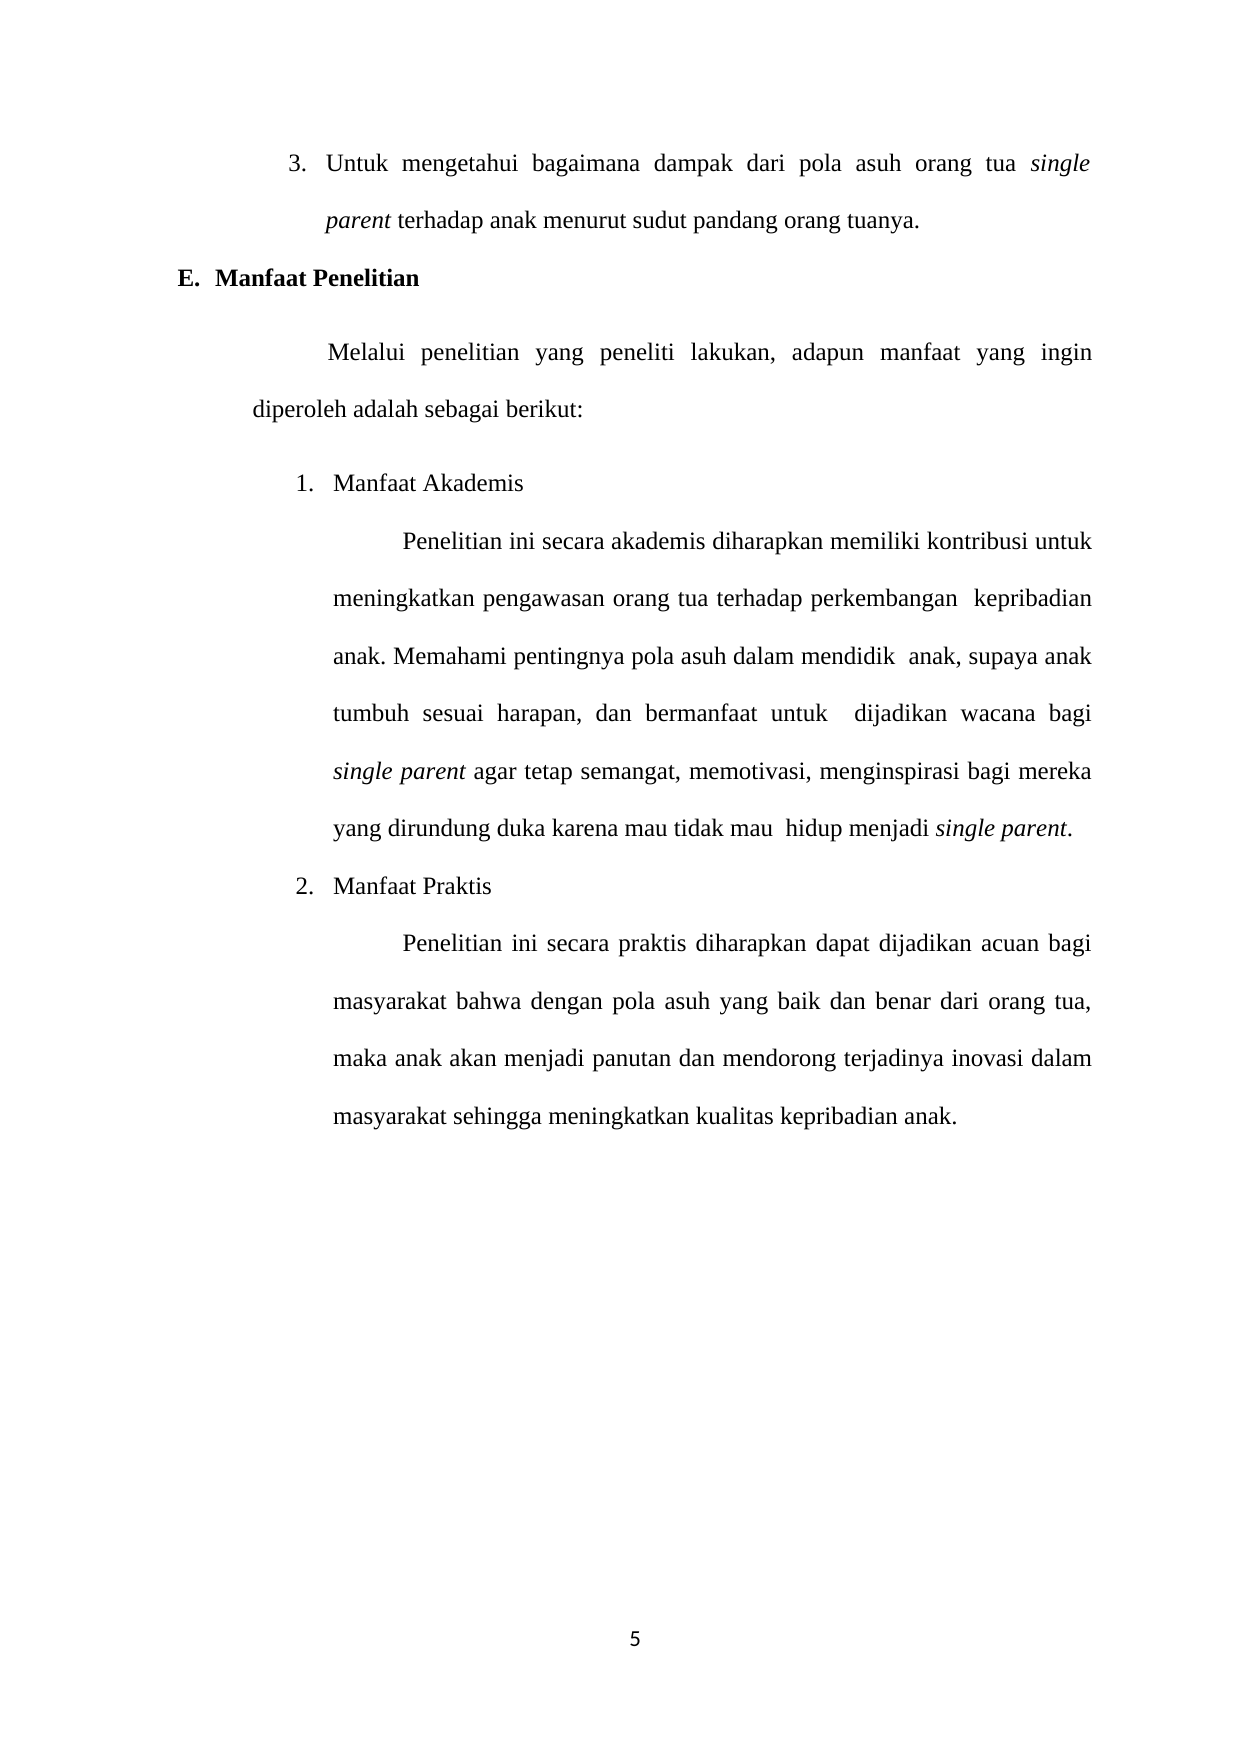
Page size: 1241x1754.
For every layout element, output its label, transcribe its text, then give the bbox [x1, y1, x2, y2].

list Untuk mengetahui bagaimana dampak dari pola asuh orang tua single parent terhadap anak menurut sudut pandang orang tuanya. [288, 148, 1092, 234]
list Manfaat Akademis [295, 468, 1092, 497]
text Melalui penelitian yang peneliti lakukan, adapun manfaat yang ingin diperoleh adalah sebagai berikut: [252, 337, 1092, 423]
list Penelitian ini secara praktis diharapkan dapat dijadikan acuan bagi masyarakat bahwa dengan pola asuh yang baik dan benar dari orang tua, maka anak akan menjadi panutan dan mendorong terjadinya inovasi dalam masyarakat sehingga meningkatkan kualitas kepribadian anak. [333, 928, 1092, 1130]
list Penelitian ini secara akademis diharapkan memiliki kontribusi untuk meningkatkan pengawasan orang tua terhadap perkembangan kepribadian anak. Memahami pentingnya pola asuh dalam mendidik anak, supaya anak tumbuh sesuai harapan, dan bermanfaat untuk dijadikan wacana bagi single parent agar tetap semangat, memotivasi, menginspirasi bagi mereka yang dirundung duka karena mau tidak mau hidup menjadi single parent. [333, 526, 1092, 842]
list Manfaat Penelitian [177, 263, 1092, 291]
list Manfaat Praktis [295, 871, 1092, 900]
